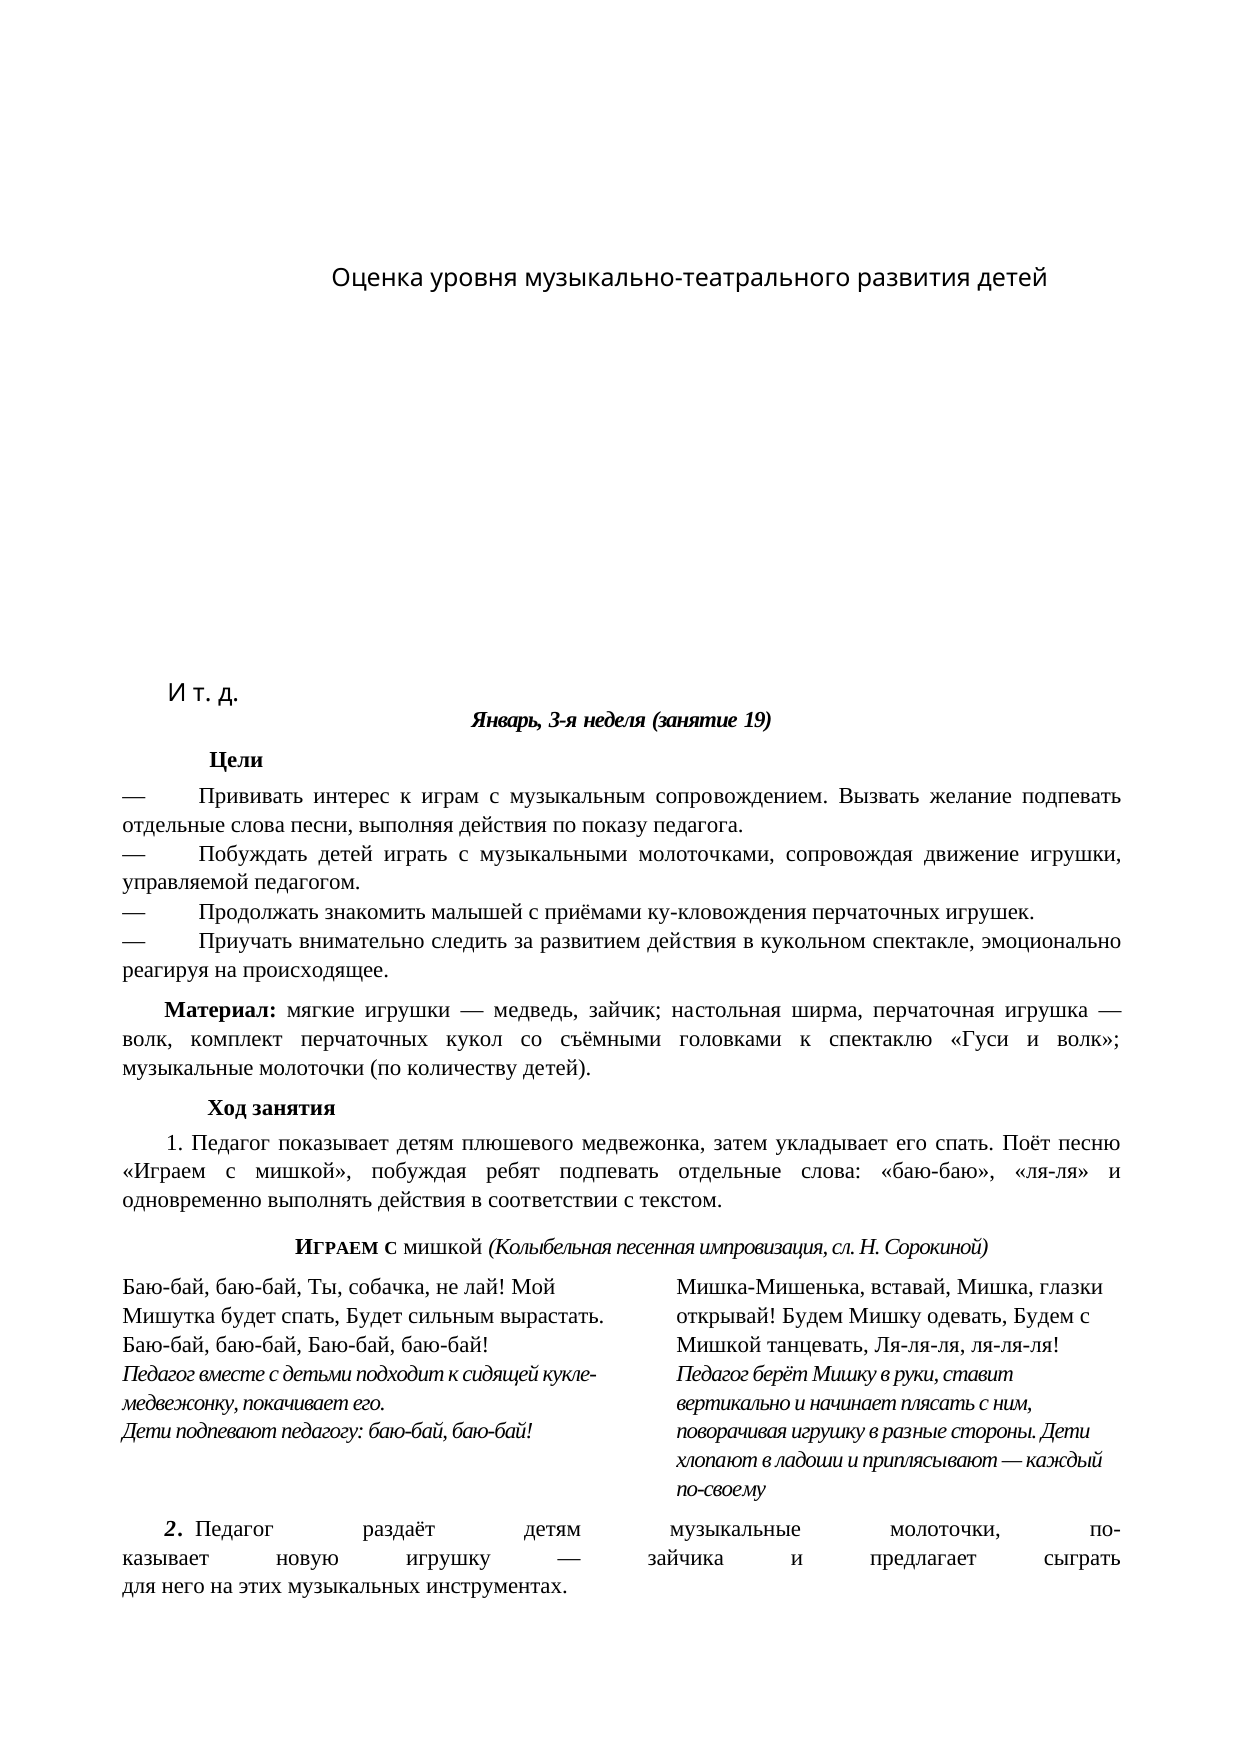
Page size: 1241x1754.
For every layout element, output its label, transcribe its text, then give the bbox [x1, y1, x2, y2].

text Цели [166, 746, 1122, 773]
text Педагог вместе с детьми подходит к сидящей кукле-медвежонку, покачивает его. [122, 1358, 606, 1416]
text Январь, 3-я неделя (занятие 19) [122, 266, 1122, 732]
list Продолжать знакомить малышей с приёмами ку-кловождения перчаточных игрушек. [122, 896, 1122, 925]
text Ход занятия [164, 1094, 1122, 1121]
list Приучать внимательно следить за развитием действия в кукольном спектакле, эмоционально реагируя на происходящее. [122, 926, 1122, 983]
list Прививать интерес к играм с музыкальным сопровождением. Вызвать желание подпевать отдельные слова песни, выполняя действия по показу педагога. [122, 780, 1122, 838]
text Материал: мягкие игрушки — медведь, зайчик; настольная ширма, перчаточная игрушка — волк, комплект перчаточных кукол со съёмными головками к спектаклю «Гуси и волк»; музыкальные молоточки (по количеству детей). [122, 995, 1122, 1081]
text Педагог берёт Мишку в руки, ставит вертикально и начинает плясать с ним, поворачивая игрушку в разные стороны. Дети хлопают в ладоши и приплясывают — каждый по-своему [676, 1359, 1122, 1502]
text 2. Педагог раздаёт детям музыкальные молоточки, по- казывает новую игрушку — зайчика и предлагает сыграть для него на этих музыкальных инструментах. [122, 1513, 1122, 1600]
list Побуждать детей играть с музыкальными молоточками, сопровождая движение игрушки, управляемой педагогом. [122, 838, 1122, 896]
text Играем с мишкой (Колыбельная песенная импровизация, сл. Н. Сорокиной) [185, 1235, 1057, 1259]
text Баю-бай, баю-бай, Ты, собачка, не лай! Мой Мишутка будет спать, Будет сильным вырастать. Баю-бай, баю-бай, Баю-бай, баю-бай! [122, 1272, 606, 1358]
text 1. Педагог показывает детям плюшевого медвежонка, затем укладывает его спать. Поёт песню «Играем с мишкой», побуждая ребят подпевать отдельные слова: «баю-баю», «ля-ля» и одновременно выполнять действия в соответствии с текстом. [122, 1127, 1122, 1213]
text Мишка-Мишенька, вставай, Мишка, глазки открывай! Будем Мишку одевать, Будем с Мишкой танцевать, Ля-ля-ля, ля-ля-ля! [676, 1272, 1122, 1358]
text Дети подпевают педагогу: баю-бай, баю-бай! [122, 1416, 606, 1445]
